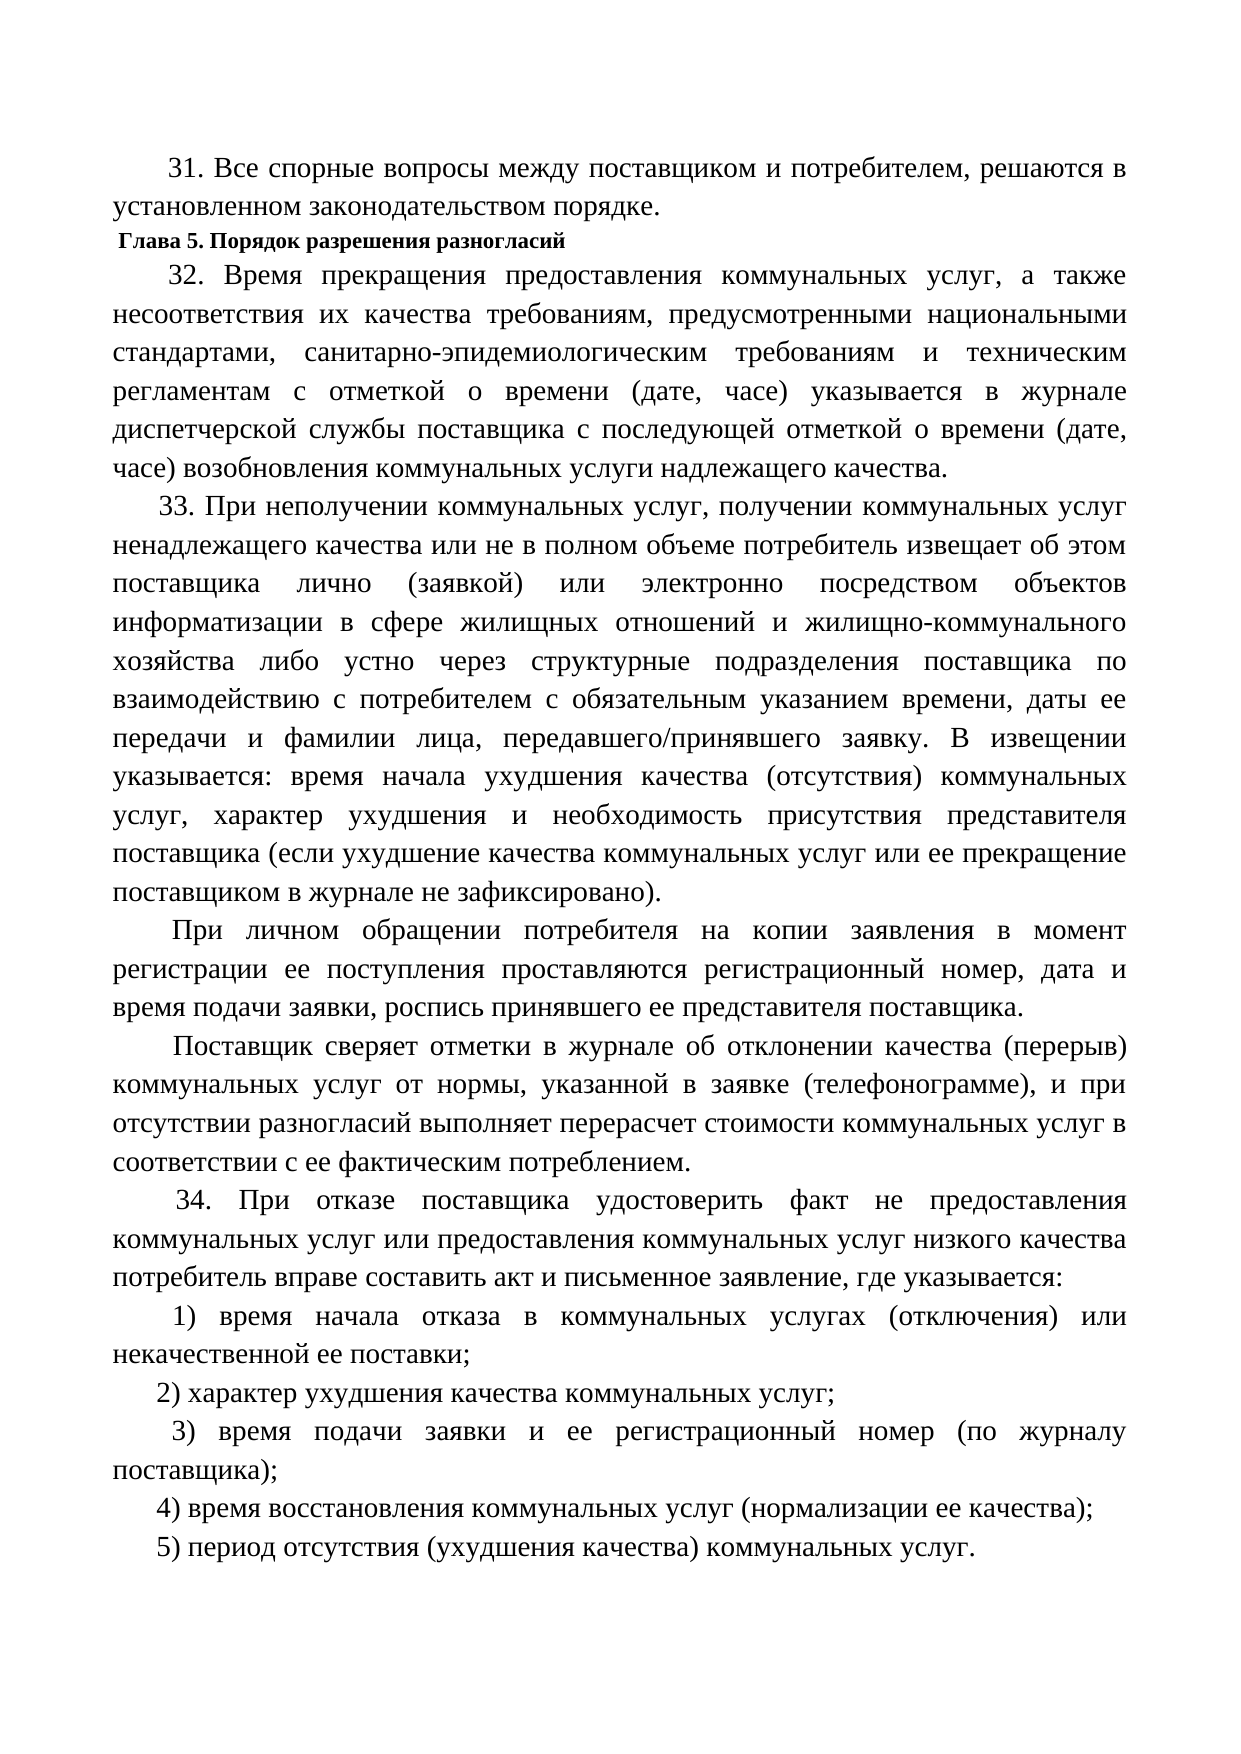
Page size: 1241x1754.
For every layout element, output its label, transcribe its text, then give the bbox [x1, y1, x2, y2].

text 2) характер ухудшения качества коммунальных услуг; [112, 1375, 1128, 1408]
text 33. При неполучении коммунальных услуг, получении коммунальных услуг ненадлежащего качества или не в полном объеме потребитель извещает об этом поставщика лично (заявкой) или электронно посредством объектов информатизации в сфере жилищных отношений и жилищно-коммунального хозяйства либо устно через структурные подразделения поставщика по взаимодействию с потребителем с обязательным указанием времени, даты ее передачи и фамилии лица, передавшего/принявшего заявку. В извещении указывается: время начала ухудшения качества (отсутствия) коммунальных услуг, характер ухудшения и необходимость присутствия представителя поставщика (если ухудшение качества коммунальных услуг или ее прекращение поставщиком в журнале не зафиксировано). [112, 488, 1128, 907]
text Глава 5. Порядок разрешения разногласий [112, 227, 1128, 253]
text 3) время подачи заявки и ее регистрационный номер (по журналу поставщика); [112, 1413, 1128, 1486]
text Поставщик сверяет отметки в журнале об отклонении качества (перерыв) коммунальных услуг от нормы, указанной в заявке (телефонограмме), и при отсутствии разногласий выполняет перерасчет стоимости коммунальных услуг в соответствии с ее фактическим потреблением. [112, 1028, 1128, 1177]
text При личном обращении потребителя на копии заявления в момент регистрации ее поступления проставляются регистрационный номер, дата и время подачи заявки, роспись принявшего ее представителя поставщика. [112, 912, 1128, 1023]
text 5) период отсутствия (ухудшения качества) коммунальных услуг. [112, 1529, 1128, 1563]
text 31. Все спорные вопросы между поставщиком и потребителем, решаются в установленном законодательством порядке. [112, 150, 1128, 222]
text 32. Время прекращения предоставления коммунальных услуг, а также несоответствия их качества требованиям, предусмотренными национальными стандартами, санитарно-эпидемиологическим требованиям и техническим регламентам с отметкой о времени (дате, часе) указывается в журнале диспетчерской службы поставщика с последующей отметкой о времени (дате, часе) возобновления коммунальных услуги надлежащего качества. [112, 257, 1128, 483]
text 1) время начала отказа в коммунальных услугах (отключения) или некачественной ее поставки; [112, 1298, 1128, 1370]
text 4) время восстановления коммунальных услуг (нормализации ее качества); [112, 1491, 1128, 1524]
text 34. При отказе поставщика удостоверить факт не предоставления коммунальных услуг или предоставления коммунальных услуг низкого качества потребитель вправе составить акт и письменное заявление, где указывается: [112, 1182, 1128, 1293]
